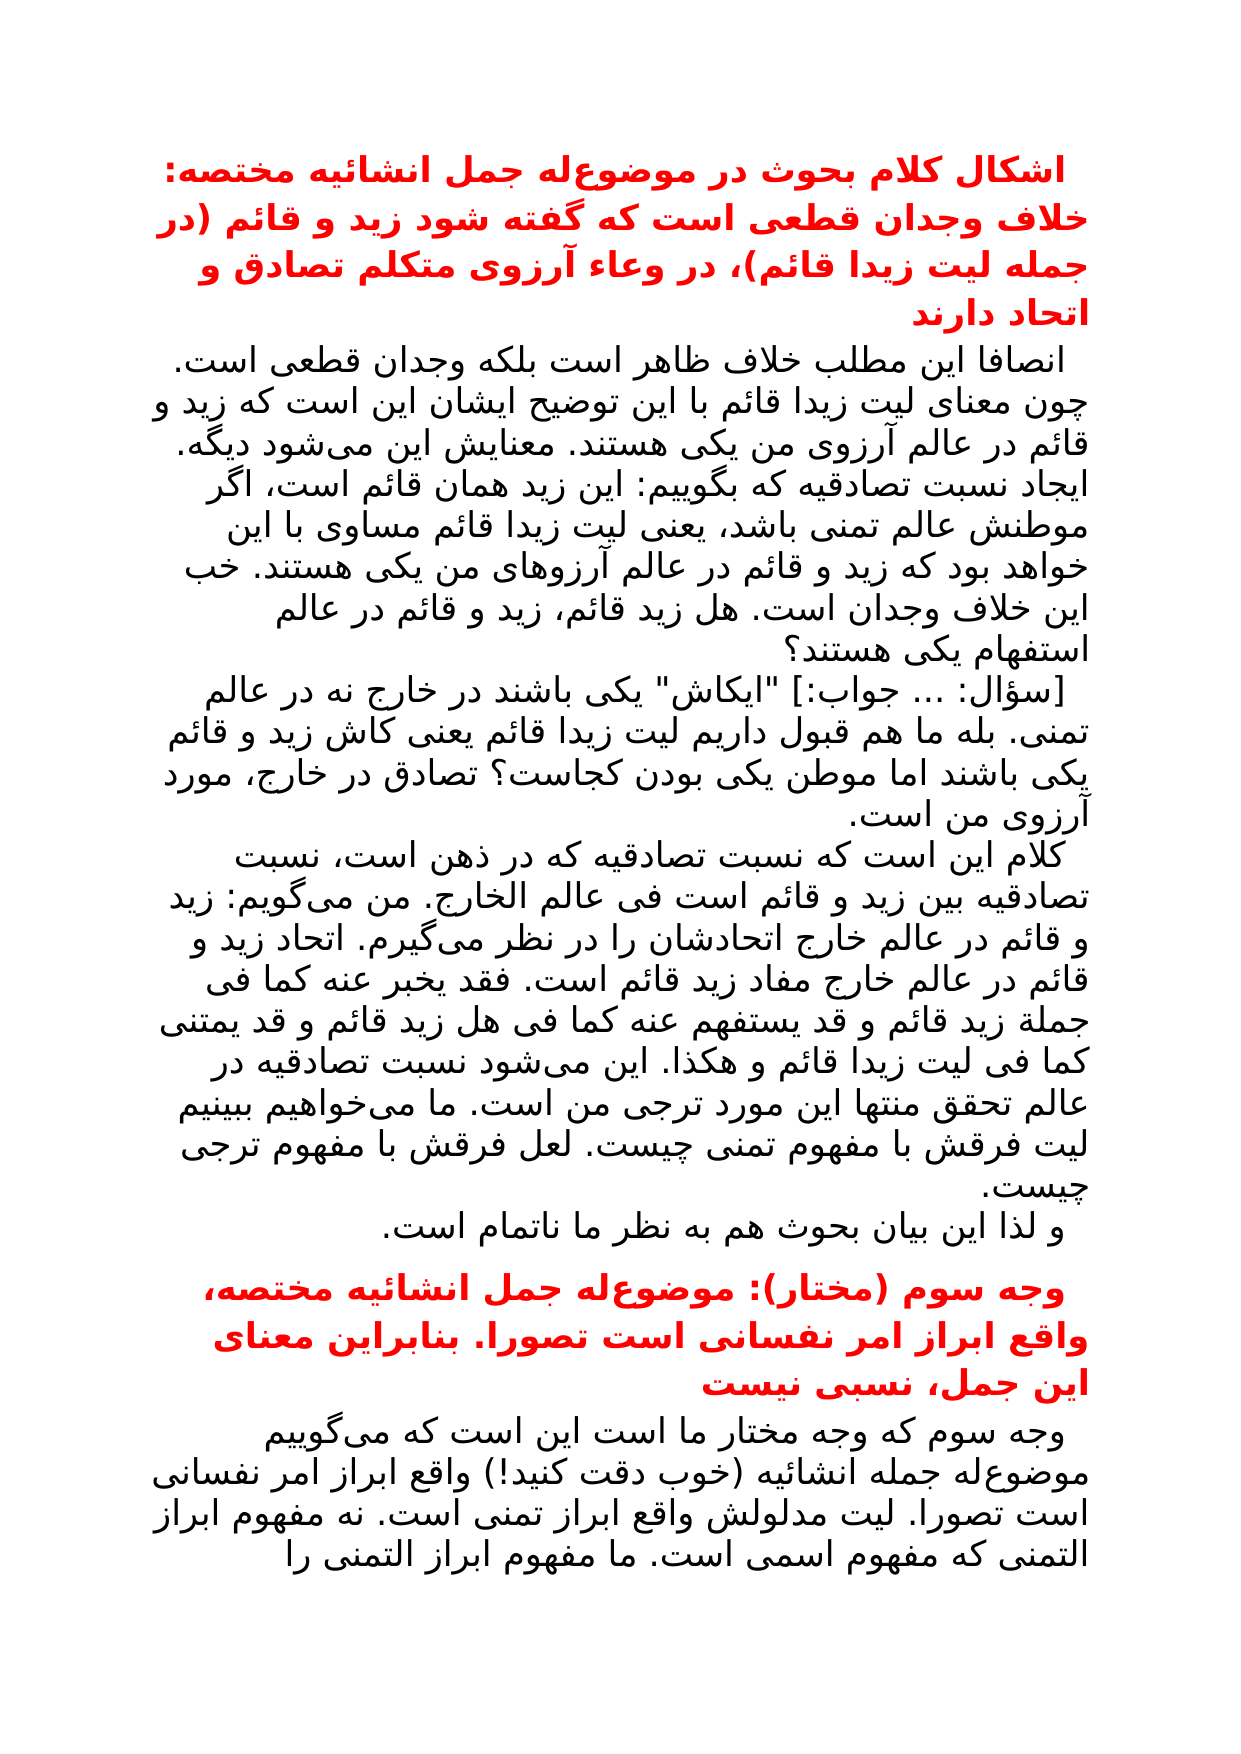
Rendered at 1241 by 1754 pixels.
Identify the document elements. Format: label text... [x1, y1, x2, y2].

text اشکال کلام بحوث در موضوع‌له جمل انشائیه مختصه: خلاف وجدان قطعی است که گفته شود زید و قائم (در جمله لیت زیدا قائم)، در وعاء آرزوی متکلم تصادق و اتحاد دارند [150, 150, 1090, 333]
text و لذا این بیان بحوث هم به نظر ما ناتمام است. [150, 1206, 1090, 1247]
text کلام این است که نسبت تصادقیه که در ذهن است، نسبت تصادقیه بین زید و قائم است فی عالم الخارج. من می‌‌گویم: زید و قائم در عالم خارج اتحادشان را در نظر می‌‌گیرم. اتحاد زید و قائم در عالم خارج مفاد زید قائم است. فقد یخبر عنه کما فی جملة‌ زید قائم و قد یستفهم عنه کما فی هل زید قائم و قد یمتنی کما فی لیت زیدا قائم و هکذا. این می‌‌شود نسبت تصادقیه در عالم تحقق منتها این مورد ترجی من است. ما می‌‌خواهیم ببینیم لیت فرقش با مفهوم تمنی چیست. لعل فرقش با مفهوم ترجی چیست. [150, 834, 1090, 1206]
text وجه سوم (مختار): موضوع‌له جمل انشائیه مختصه، واقع ابراز امر نفسانی است تصورا. بنابراین معنای این جمل، نسبی نیست [150, 1268, 1090, 1404]
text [150, 1410, 1090, 1575]
text [سؤال: ... جواب:] "ایکاش" یکی باشند در خارج نه در عالم تمنی. بله ما هم قبول داریم لیت زیدا قائم یعنی کاش زید و قائم یکی باشند اما موطن یکی بودن کجاست؟ تصادق در خارج، مورد آرزوی من است. [150, 669, 1090, 834]
text انصافا این مطلب خلاف ظاهر است بلکه وجدان قطعی است. چون معنای لیت زیدا قائم با این توضیح ایشان این است که زید و قائم در عالم آرزوی من یکی هستند. معنایش این می‌‌شود دیگه. ایجاد نسبت تصادقیه که بگوییم: این زید همان قائم است، اگر موطنش عالم تمنی باشد، یعنی لیت زیدا قائم مساوی با این خواهد بود که زید و قائم در عالم آرزوهای من یکی هستند. خب این خلاف وجدان است. هل زید قائم، زید و قائم در عالم استفهام یکی هستند؟ [150, 339, 1090, 669]
